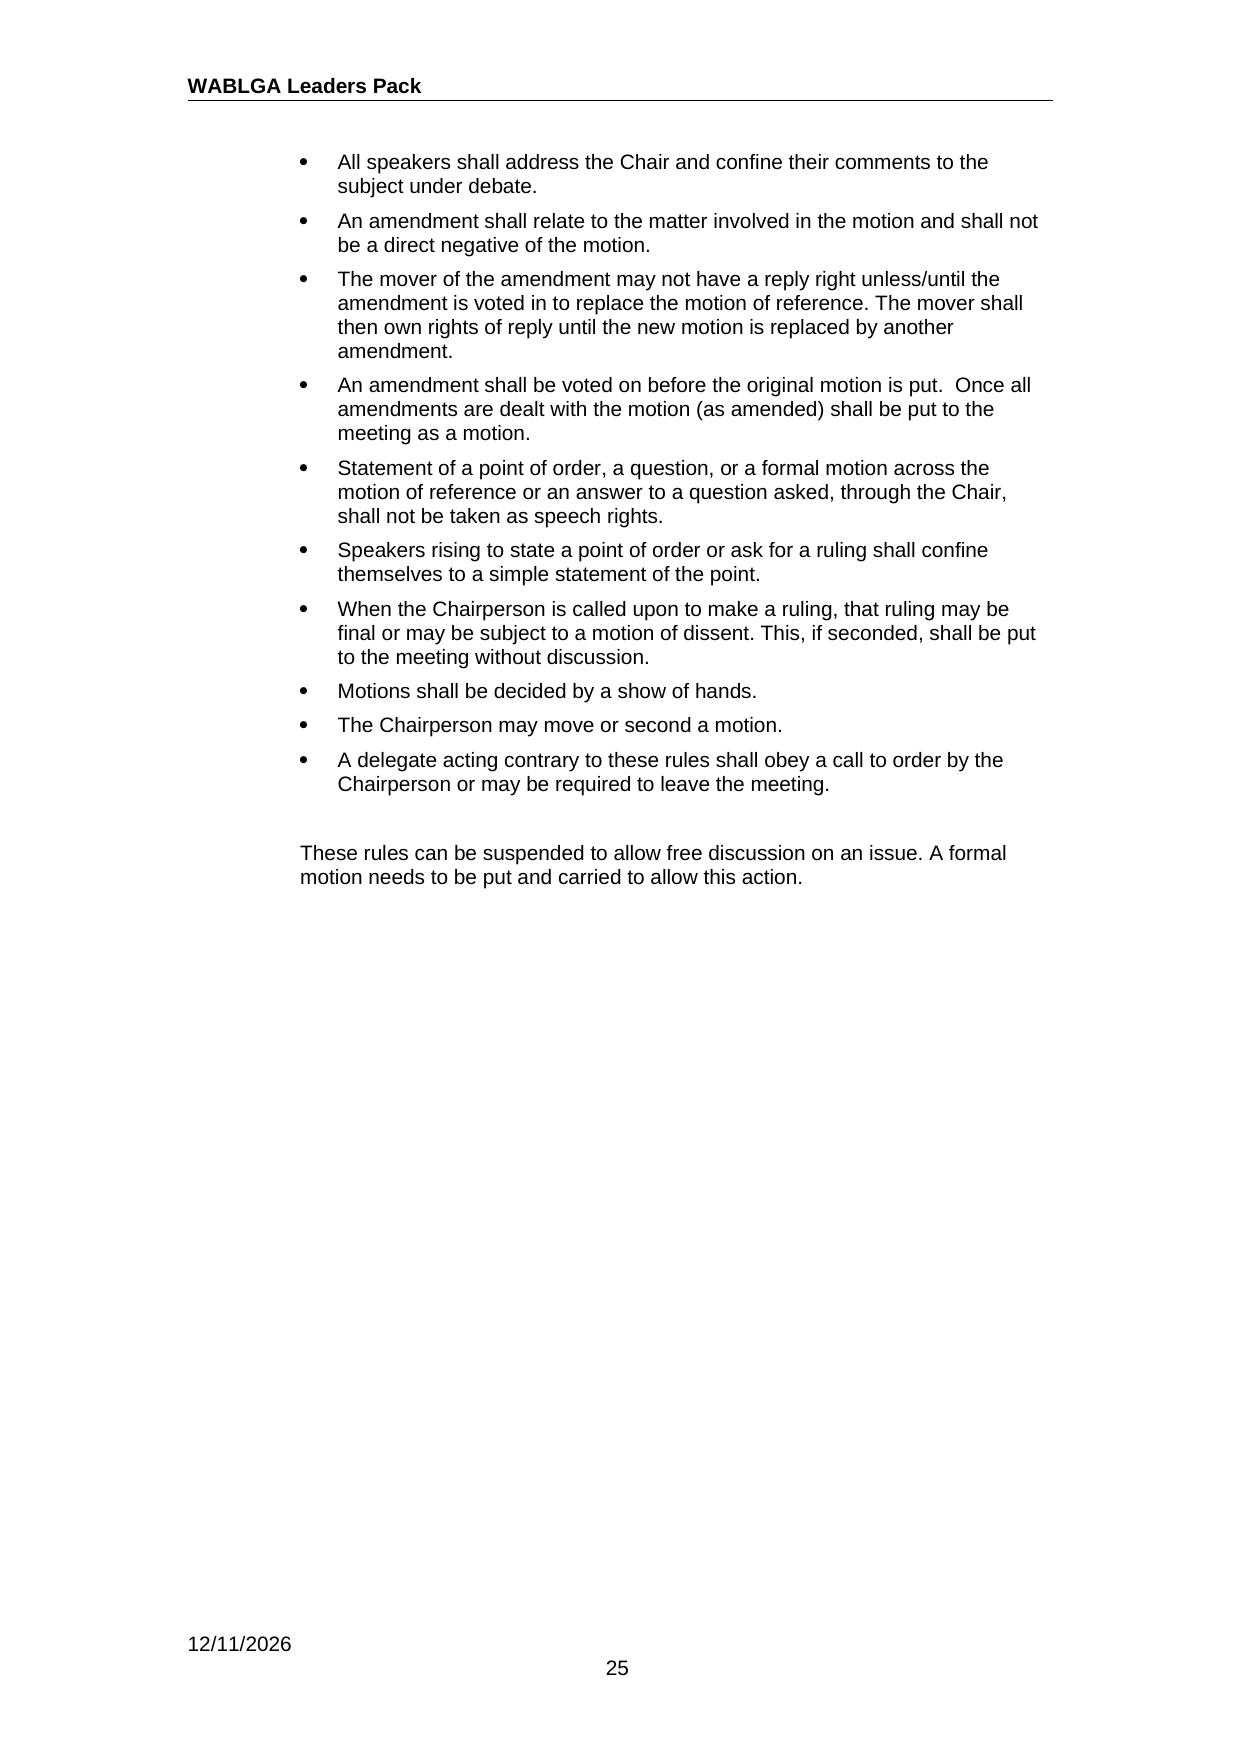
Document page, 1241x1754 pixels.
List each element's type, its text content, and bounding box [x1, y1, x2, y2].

list The Chairperson may move or second a motion. [300, 713, 1053, 737]
list An amendment shall relate to the matter involved in the motion and shall not be a direct negative of the motion. [300, 208, 1053, 256]
list An amendment shall be voted on before the original motion is put. Once all amendments are dealt with the motion (as amended) shall be put to the meeting as a motion. [300, 373, 1053, 445]
list A delegate acting contrary to these rules shall obey a call to order by the Chairperson or may be required to leave the meeting. [300, 748, 1053, 796]
list Statement of a point of order, a question, or a formal motion across the motion of reference or an answer to a question asked, through the Chair, shall not be taken as speech rights. [300, 456, 1053, 528]
list All speakers shall address the Chair and confine their comments to the subject under debate. [300, 150, 1053, 198]
list Speakers rising to state a point of order or ask for a ruling shall confine themselves to a simple statement of the point. [300, 538, 1053, 586]
text These rules can be suspended to allow free discussion on an issue. A formal motion needs to be put and carried to allow this action. [300, 841, 1053, 888]
list The mover of the amendment may not have a reply right unless/until the amendment is voted in to replace the motion of reference. The mover shall then own rights of reply until the new motion is replaced by another amendment. [300, 267, 1053, 363]
list Motions shall be decided by a show of hands. [300, 679, 1053, 703]
list When the Chairperson is called upon to make a ruling, that ruling may be final or may be subject to a motion of dissent. This, if seconded, shall be put to the meeting without discussion. [300, 596, 1053, 668]
